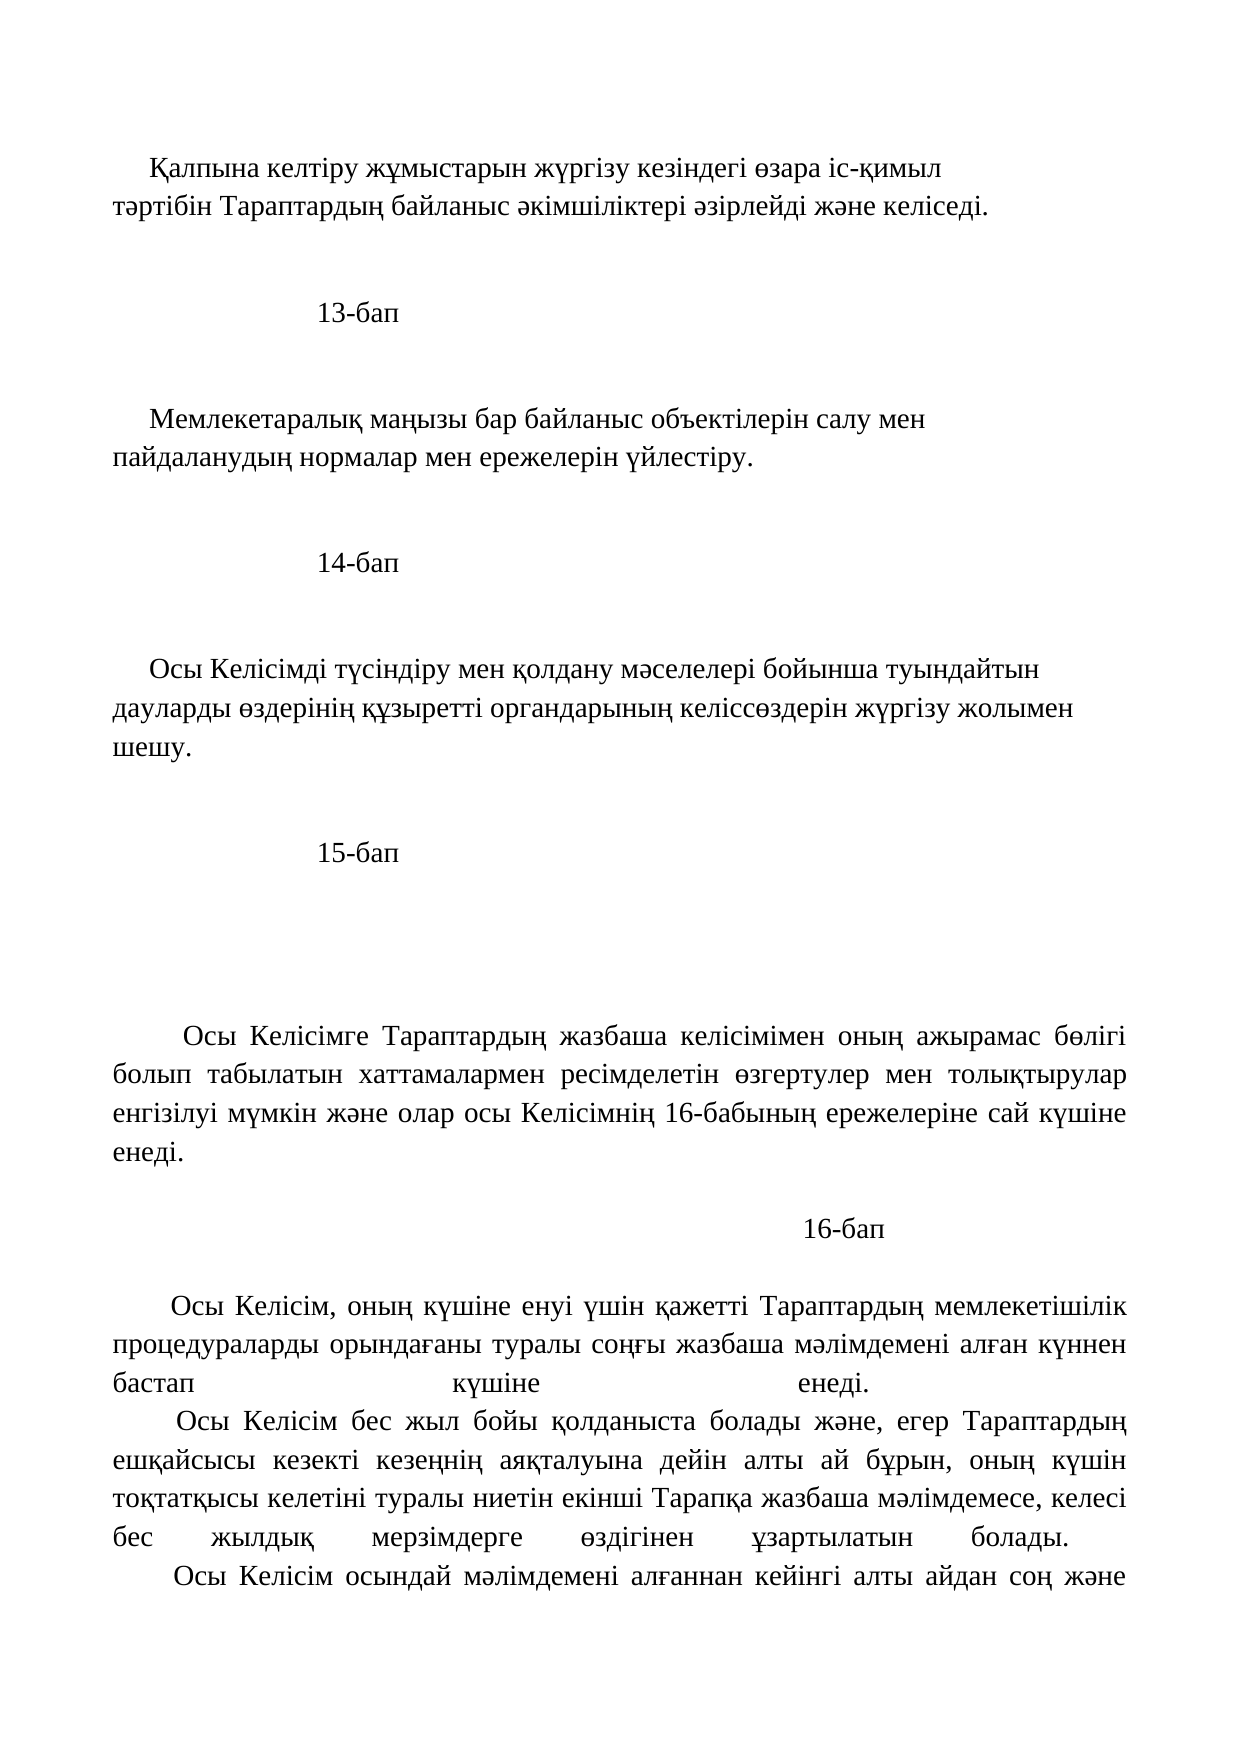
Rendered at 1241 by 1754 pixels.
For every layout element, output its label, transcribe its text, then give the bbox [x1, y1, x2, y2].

text тәртібін Тараптардың байланыс әкімшіліктері әзірлейді және келіседі. [112, 188, 1128, 222]
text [112, 979, 1128, 1591]
text 14-бап [112, 546, 1128, 579]
text Мемлекетаралық маңызы бар байланыс объектілерін салу мен [112, 401, 1128, 434]
text Қалпына келтіру жұмыстарын жүргізу кезіндегі өзара іс-қимыл [112, 150, 1128, 183]
text пайдаланудың нормалар мен ережелерін үйлестіру. [112, 439, 1128, 473]
text Осы Келісімді түсіндіру мен қолдану мәселелері бойынша туындайтын [112, 652, 1128, 685]
text 15-бап [112, 835, 1128, 868]
text шешу. [112, 729, 1128, 762]
text дауларды өздерінің құзыретті органдарының келіссөздерін жүргізу жолымен [112, 690, 1128, 724]
text 13-бап [112, 295, 1128, 328]
